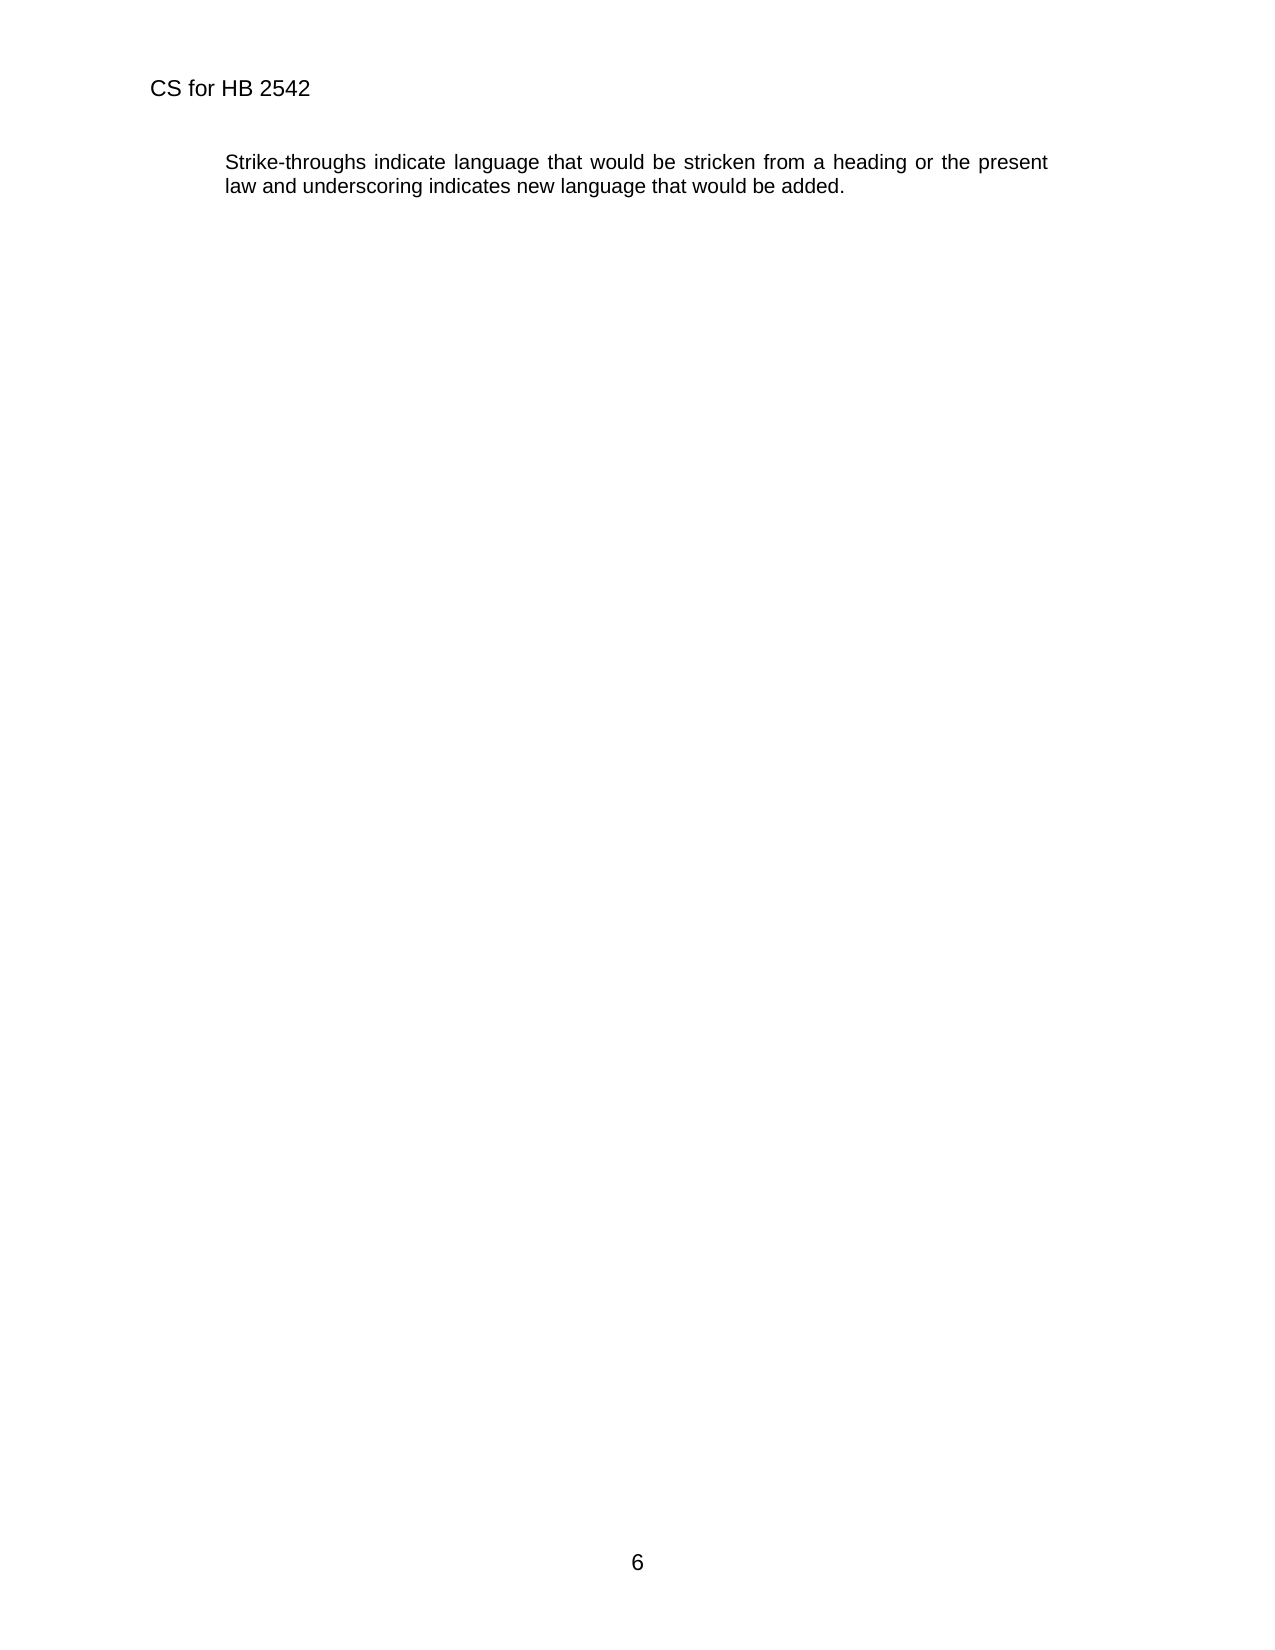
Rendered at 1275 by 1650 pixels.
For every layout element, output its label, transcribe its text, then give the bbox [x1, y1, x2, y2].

text Strike-throughs indicate language that would be stricken from a heading or the present law and underscoring indicates new language that would be added. [225, 150, 1050, 198]
